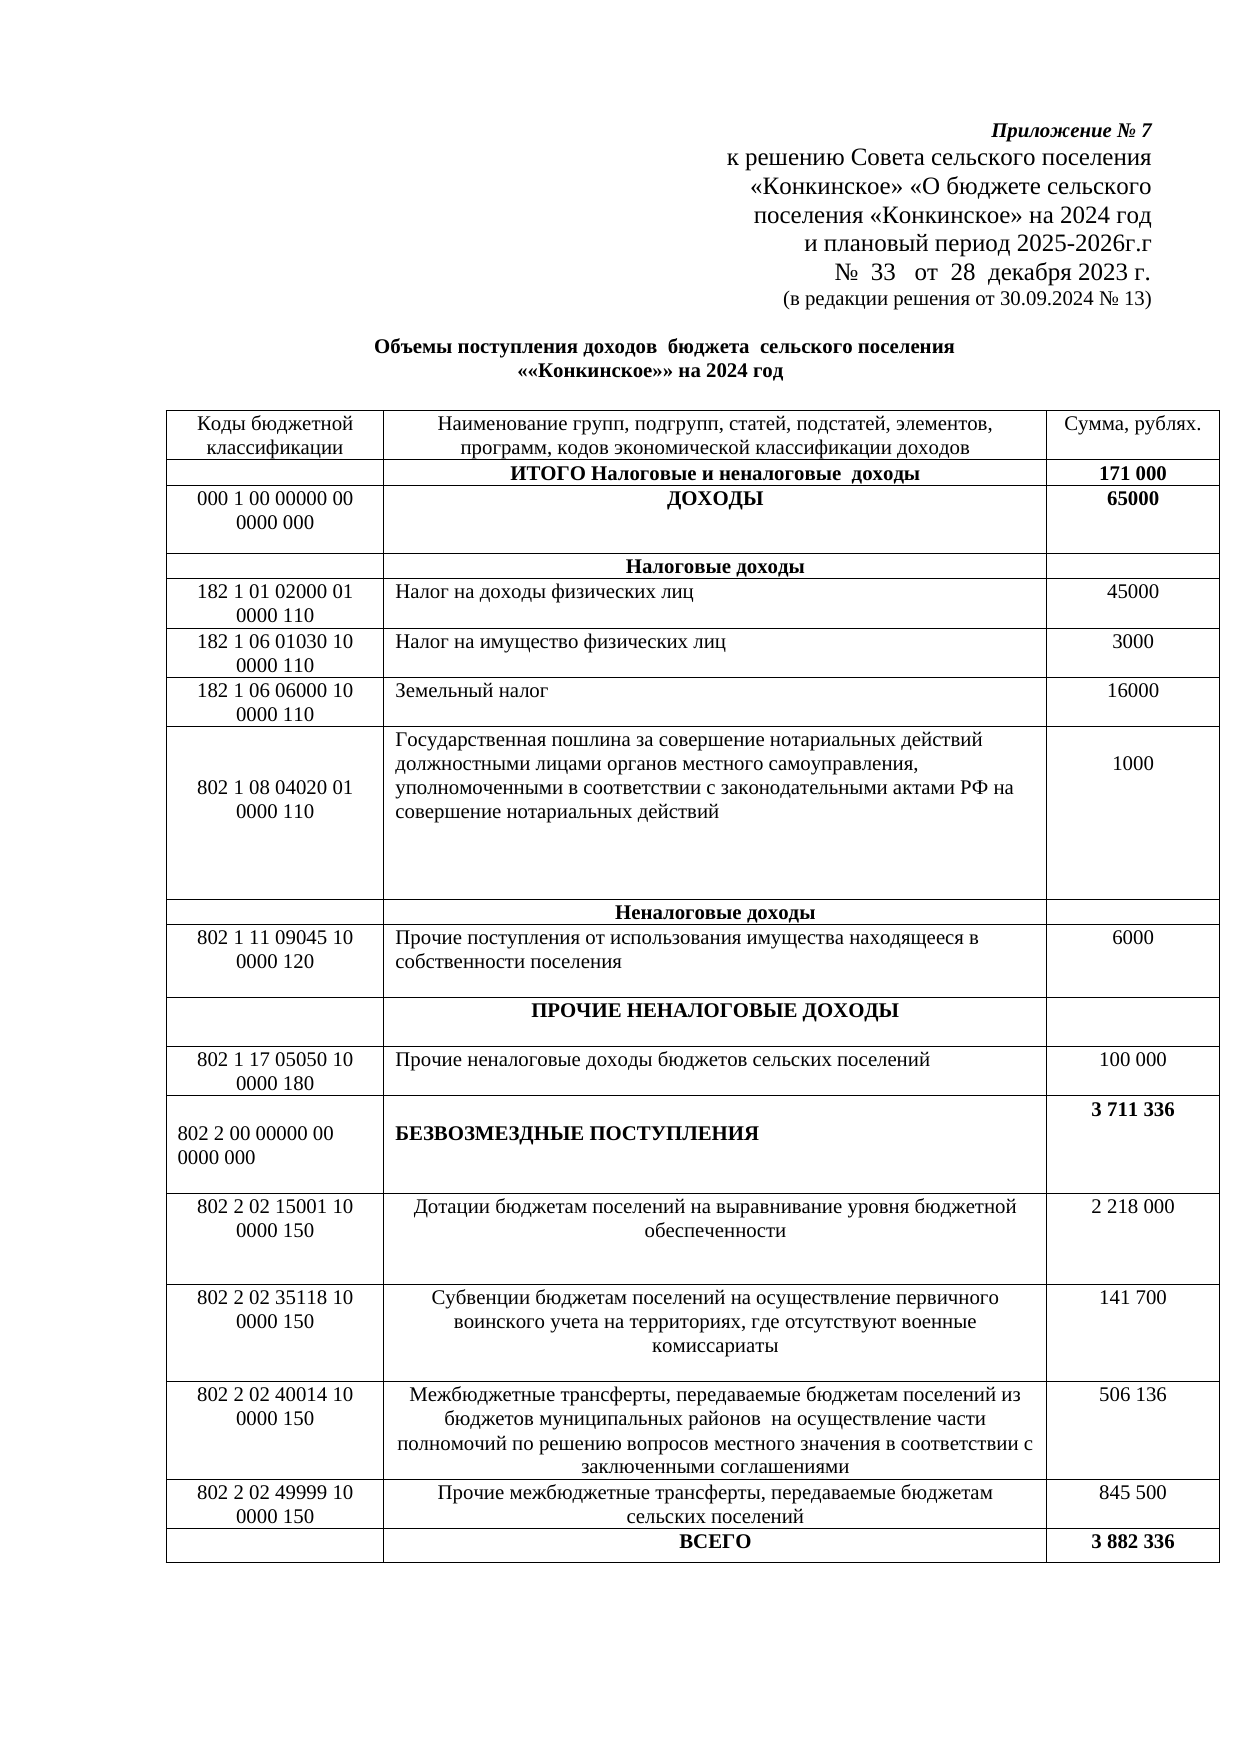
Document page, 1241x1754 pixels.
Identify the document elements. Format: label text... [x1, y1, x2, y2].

text ««Конкинское»» на 2024 год [177, 358, 1152, 382]
table_cell 802 1 11 09045 10 0000 120 [167, 925, 383, 997]
table_cell Прочие межбюджетные трансферты, передаваемые бюджетам сельских поселений [384, 1480, 1046, 1528]
table_cell 802 2 02 35118 10 0000 150 [167, 1285, 383, 1381]
table_cell 802 1 17 05050 10 0000 180 [167, 1047, 383, 1095]
table_cell Налог на доходы физических лиц [384, 579, 1046, 627]
table_header Сумма, рублях. [1047, 411, 1219, 459]
table_cell ВСЕГО [384, 1529, 1046, 1562]
table_cell 3 882 336 [1047, 1529, 1219, 1562]
table_cell Земельный налог [384, 678, 1046, 726]
table_cell [1047, 998, 1219, 1046]
table_cell Дотации бюджетам поселений на выравнивание уровня бюджетной обеспеченности [384, 1194, 1046, 1284]
table_cell 182 1 06 06000 10 0000 110 [167, 678, 383, 726]
table_cell 506 136 [1047, 1382, 1219, 1478]
text Объемы поступления доходов бюджета сельского поселения [177, 334, 1152, 358]
table_cell 6000 [1047, 925, 1219, 997]
table_cell 45000 [1047, 579, 1219, 627]
table_cell [167, 1529, 383, 1562]
table_cell 802 2 00 00000 00 0000 000 [167, 1096, 383, 1193]
table_cell ПРОЧИЕ НЕНАЛОГОВЫЕ ДОХОДЫ [384, 998, 1046, 1046]
table_cell 16000 [1047, 678, 1219, 726]
table_cell ДОХОДЫ [384, 486, 1046, 553]
table_cell 182 1 01 02000 01 0000 110 [167, 579, 383, 627]
table_cell 3 711 336 [1047, 1096, 1219, 1193]
table_cell БЕЗВОЗМЕЗДНЫЕ ПОСТУПЛЕНИЯ [384, 1096, 1046, 1193]
text и плановый период 2025-2026г.г [177, 228, 1152, 257]
table_cell 2 218 000 [1047, 1194, 1219, 1284]
table_cell 802 2 02 40014 10 0000 150 [167, 1382, 383, 1478]
text к решению Совета сельского поселения [177, 142, 1152, 171]
table_cell [1047, 900, 1219, 924]
table_cell 3000 [1047, 629, 1219, 677]
table_cell [1047, 554, 1219, 578]
table_cell Субвенции бюджетам поселений на осуществление первичного воинского учета на территориях, где отсутствуют военные комиссариаты [384, 1285, 1046, 1381]
table_cell Государственная пошлина за совершение нотариальных действий должностными лицами органов местного самоуправления, уполномоченными в соответствии с законодательными актами РФ на совершение нотариальных действий [384, 727, 1046, 899]
table_cell [167, 900, 383, 924]
table_header Коды бюджетной классификации [167, 411, 383, 459]
table_cell 100 000 [1047, 1047, 1219, 1095]
text поселения «Конкинское» на 2024 год [177, 200, 1152, 228]
table_cell 141 700 [1047, 1285, 1219, 1381]
table_cell 802 1 08 04020 01 0000 110 [167, 727, 383, 899]
table_cell Прочие неналоговые доходы бюджетов сельских поселений [384, 1047, 1046, 1095]
table_cell [167, 460, 383, 484]
table_header Наименование групп, подгрупп, статей, подстатей, элементов, программ, кодов экономической классификации доходов [384, 411, 1046, 459]
table_cell 802 2 02 15001 10 0000 150 [167, 1194, 383, 1284]
table_cell 000 1 00 00000 00 0000 000 [167, 486, 383, 553]
table_cell 802 2 02 49999 10 0000 150 [167, 1480, 383, 1528]
table_cell ИТОГО Налоговые и неналоговые доходы [384, 460, 1046, 484]
table_cell Прочие поступления от использования имущества находящееся в собственности поселения [384, 925, 1046, 997]
table_cell [167, 998, 383, 1046]
table_cell 845 500 [1047, 1480, 1219, 1528]
table_cell Налоговые доходы [384, 554, 1046, 578]
text (в редакции решения от 30.09.2024 № 13) [177, 286, 1152, 310]
text «Конкинское» «О бюджете сельского [177, 171, 1152, 200]
table_cell 182 1 06 01030 10 0000 110 [167, 629, 383, 677]
text Приложение № 7 [177, 118, 1152, 142]
table_cell 171 000 [1047, 460, 1219, 484]
text № 33 от 28 декабря 2023 г. [177, 257, 1152, 286]
table_cell 65000 [1047, 486, 1219, 553]
table_cell [167, 554, 383, 578]
table_cell Неналоговые доходы [384, 900, 1046, 924]
table_cell Налог на имущество физических лиц [384, 629, 1046, 677]
table_cell Межбюджетные трансферты, передаваемые бюджетам поселений из бюджетов муниципальных районов на осуществление части полномочий по решению вопросов местного значения в соответствии с заключенными соглашениями [384, 1382, 1046, 1478]
table_cell 1000 [1047, 727, 1219, 899]
